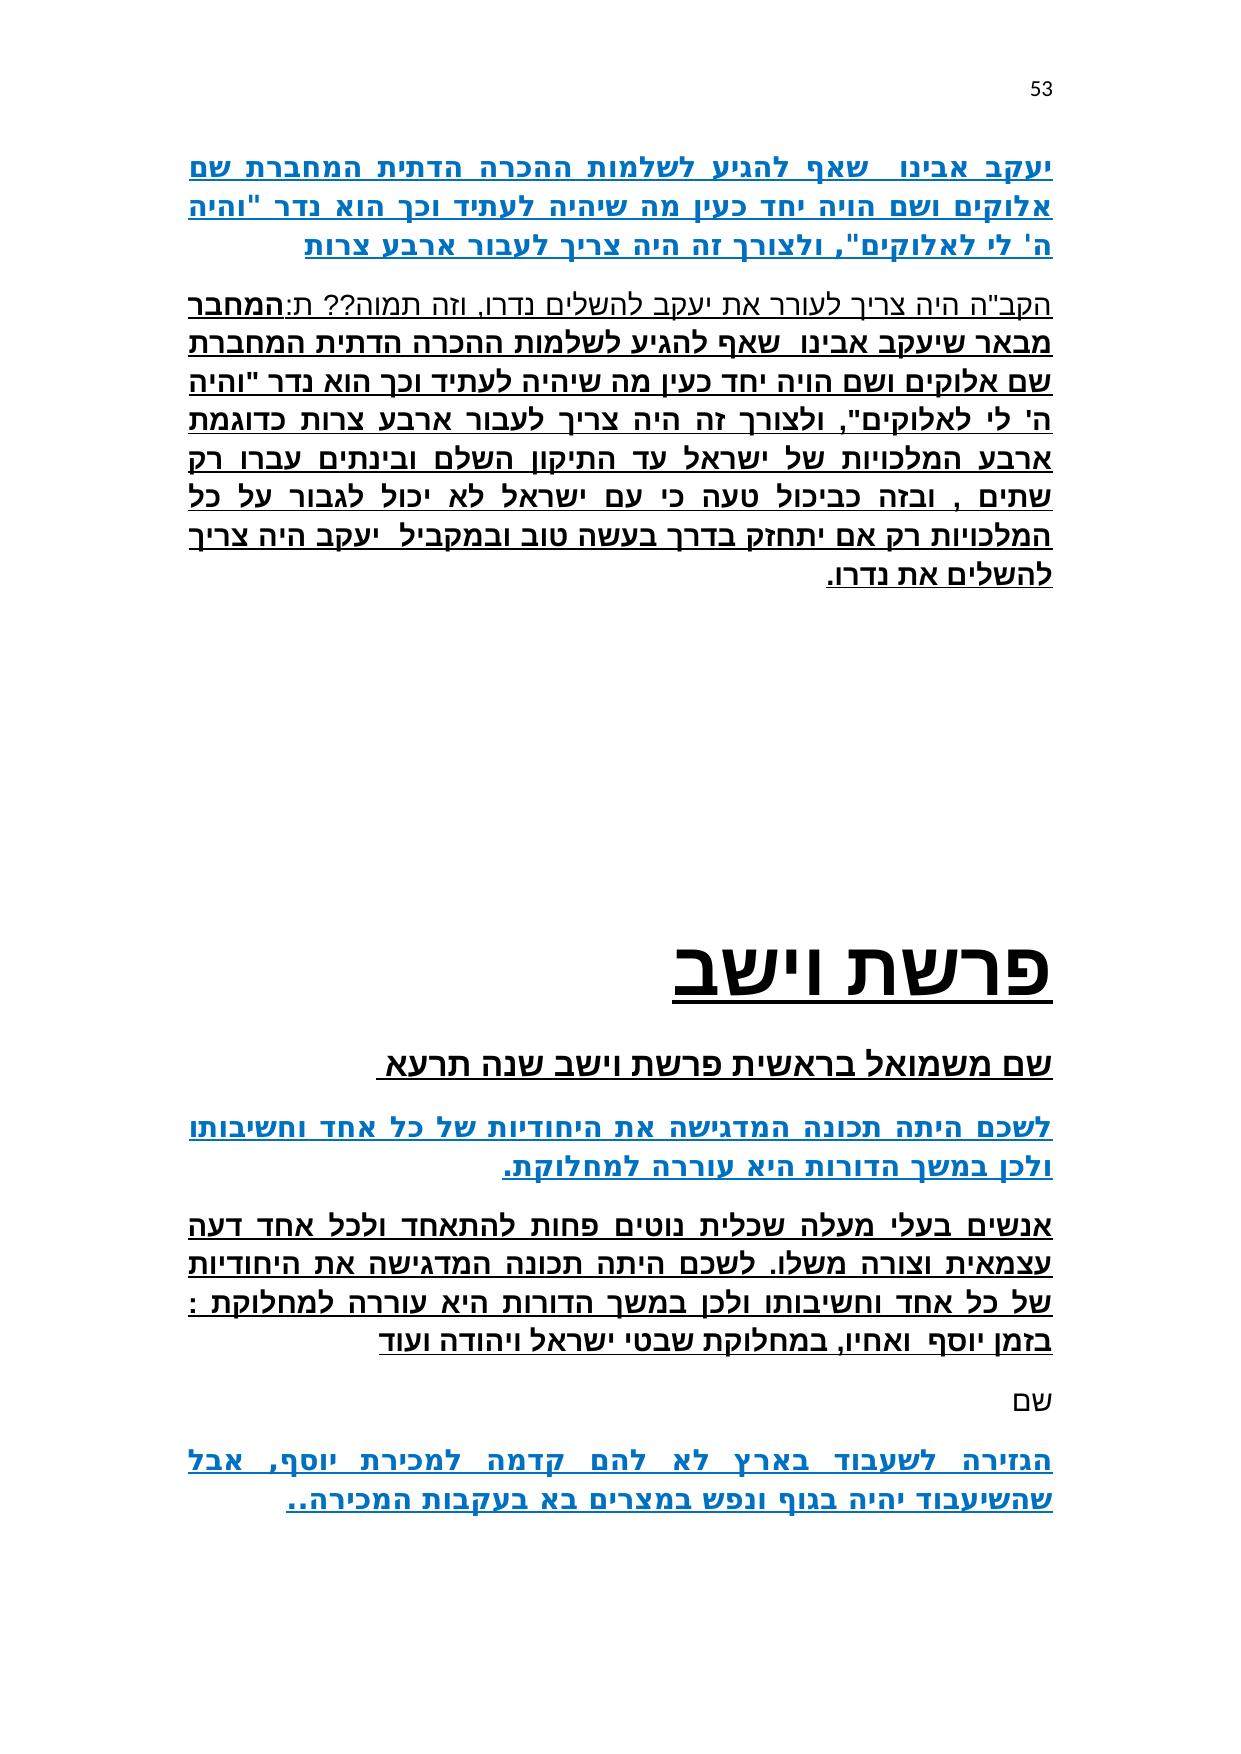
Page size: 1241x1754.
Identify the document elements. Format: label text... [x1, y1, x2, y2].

text הקב"ה היה צריך לעורר את יעקב להשלים נדרו, וזה תמוה?? ת:המחבר מבאר שיעקב אבינו שאף להגיע לשלמות ההכרה הדתית המחברת שם אלוקים ושם הויה יחד כעין מה שיהיה לעתיד וכך הוא נדר "והיה ה' לי לאלוקים", ולצורך זה היה צריך לעבור ארבע צרות כדוגמת ארבע המלכויות של ישראל עד התיקון השלם ובינתים עברו רק שתים , ובזה כביכול טעה כי עם ישראל לא יכול לגבור על כל המלכויות רק אם יתחזק בדרך בעשה טוב ובמקביל יעקב היה צריך להשלים את נדרו. [187, 288, 1053, 471]
text פרשת וישב [187, 925, 1053, 1011]
text אנשים בעלי מעלה שכלית נוטים פחות להתאחד ולכל אחד דעה עצמאית וצורה משלו. לשכם היתה תכונה המדגישה את היחודיות של כל אחד וחשיבותו ולכן במשך הדורות היא עוררה למחלוקת : בזמן יוסף ואחיו, במחלוקת שבטי ישראל ויהודה ועוד [187, 1239, 1053, 1276]
text שם [187, 1384, 1053, 1417]
text יעקב אבינו שאף להגיע לשלמות ההכרה הדתית המחברת שם אלוקים ושם הויה יחד כעין מה שיהיה לעתיד וכך הוא נדר "והיה ה' לי לאלוקים", ולצורך זה היה צריך לעבור ארבע צרות [187, 150, 1053, 218]
text אנשים בעלי מעלה שכלית נוטים פחות להתאחד ולכל אחד דעה עצמאית וצורה משלו. לשכם היתה תכונה המדגישה את היחודיות של כל אחד וחשיבותו ולכן במשך הדורות היא עוררה למחלוקת : בזמן יוסף ואחיו, במחלוקת שבטי ישראל ויהודה ועוד [187, 1277, 1053, 1358]
text יעקב אבינו שאף להגיע לשלמות ההכרה הדתית המחברת שם אלוקים ושם הויה יחד כעין מה שיהיה לעתיד וכך הוא נדר "והיה ה' לי לאלוקים", ולצורך זה היה צריך לעבור ארבע צרות [187, 219, 1053, 262]
text הגזירה לשעבוד בארץ לא להם קדמה למכירת יוסף, אבל שהשיעבוד יהיה בגוף ונפש במצרים בא בעקבות המכירה.. [187, 1473, 1053, 1516]
text הגזירה לשעבוד בארץ לא להם קדמה למכירת יוסף, אבל שהשיעבוד יהיה בגוף ונפש במצרים בא בעקבות המכירה.. [187, 1443, 1053, 1472]
text לשכם היתה תכונה המדגישה את היחודיות של כל אחד וחשיבותו ולכן במשך הדורות היא עוררה למחלוקת. [187, 1110, 1053, 1183]
text אנשים בעלי מעלה שכלית נוטים פחות להתאחד ולכל אחד דעה עצמאית וצורה משלו. לשכם היתה תכונה המדגישה את היחודיות של כל אחד וחשיבותו ולכן במשך הדורות היא עוררה למחלוקת : בזמן יוסף ואחיו, במחלוקת שבטי ישראל ויהודה ועוד [187, 1209, 1053, 1238]
text הקב"ה היה צריך לעורר את יעקב להשלים נדרו, וזה תמוה?? ת:המחבר מבאר שיעקב אבינו שאף להגיע לשלמות ההכרה הדתית המחברת שם אלוקים ושם הויה יחד כעין מה שיהיה לעתיד וכך הוא נדר "והיה ה' לי לאלוקים", ולצורך זה היה צריך לעבור ארבע צרות כדוגמת ארבע המלכויות של ישראל עד התיקון השלם ובינתים עברו רק שתים , ובזה כביכול טעה כי עם ישראל לא יכול לגבור על כל המלכויות רק אם יתחזק בדרך בעשה טוב ובמקביל יעקב היה צריך להשלים את נדרו. [187, 472, 1053, 591]
text שם משמואל בראשית פרשת וישב שנה תרעא [187, 1045, 1053, 1083]
